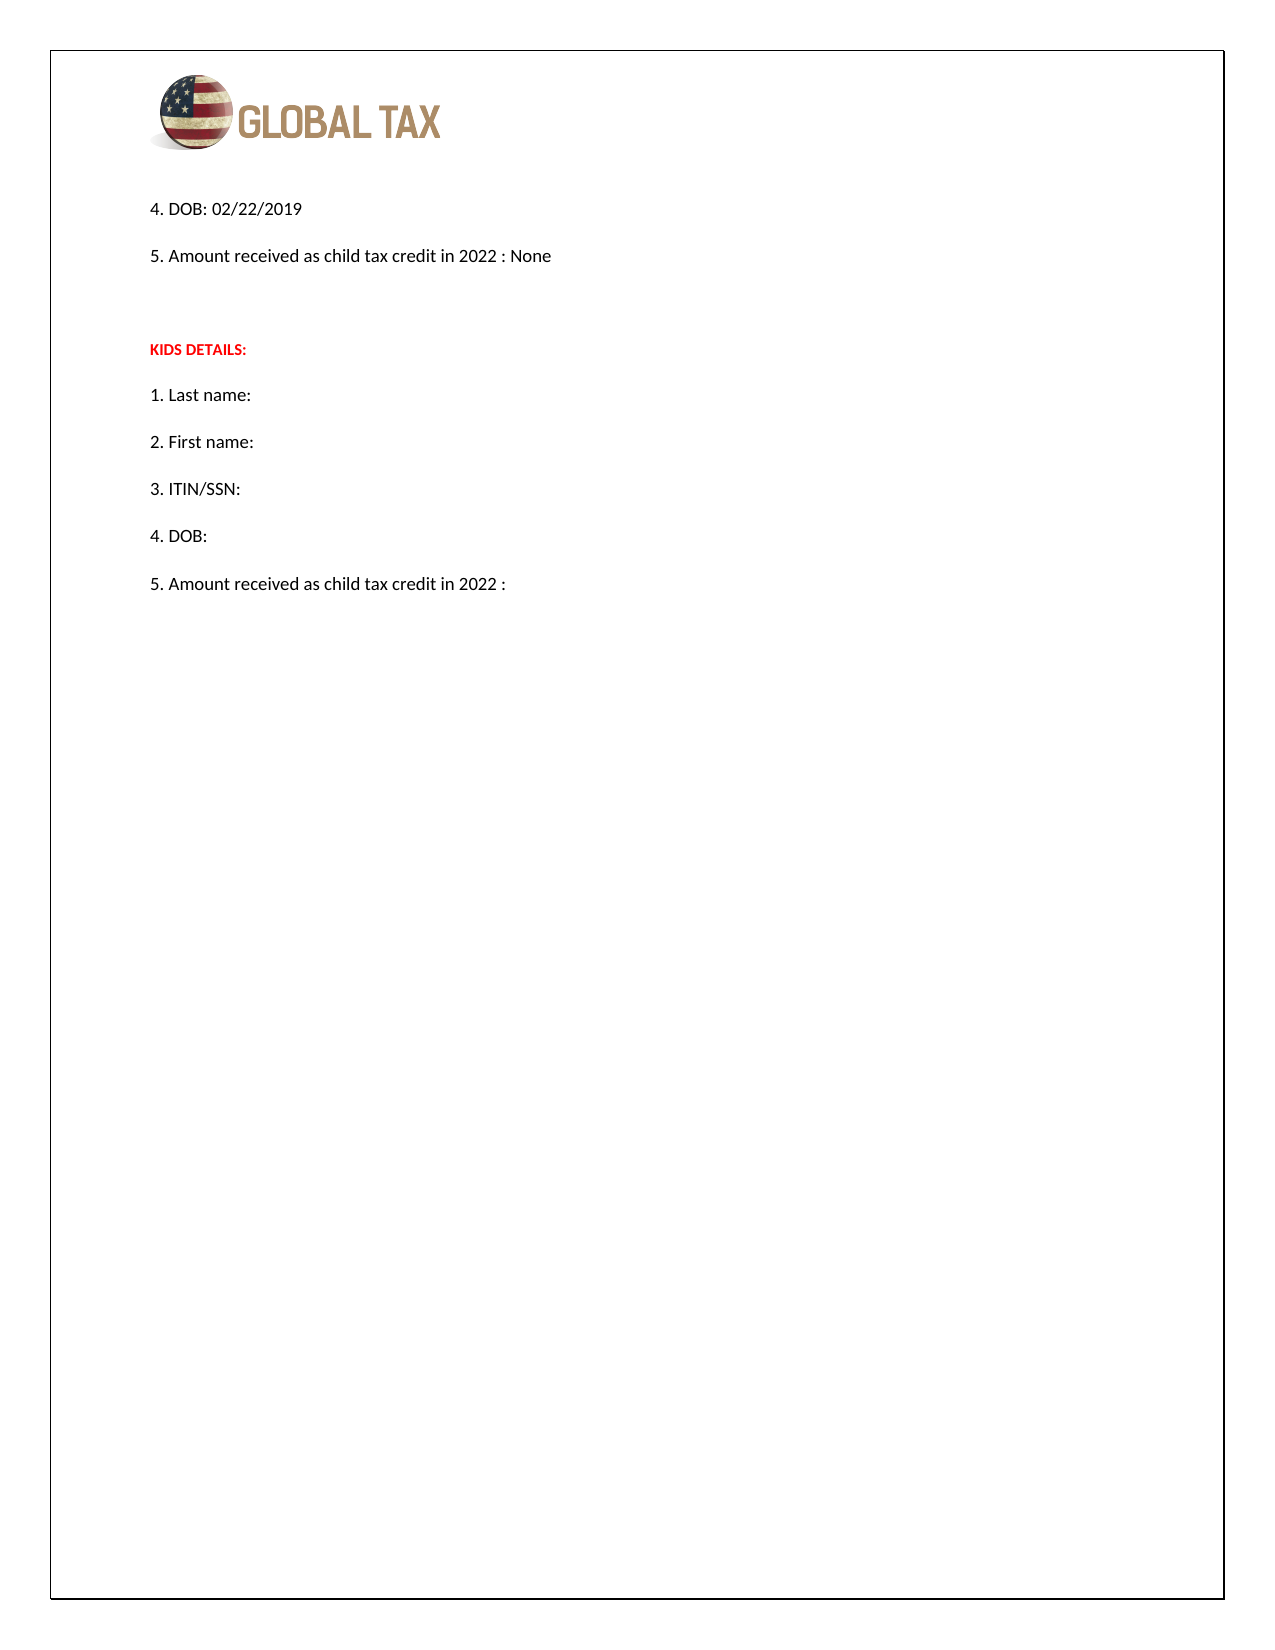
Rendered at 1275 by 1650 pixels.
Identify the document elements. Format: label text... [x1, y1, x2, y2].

text 2. First name: [150, 430, 1124, 453]
text 4. DOB: 02/22/2019 [150, 197, 1124, 220]
text 3. ITIN/SSN: [150, 477, 1124, 500]
text 5. Amount received as child tax credit in 2022 : [150, 572, 1124, 594]
text 1. Last name: [150, 383, 1124, 406]
text 4. DOB: [150, 524, 1124, 547]
picture [150, 75, 440, 150]
text KIDS DETAILS: [150, 339, 1124, 359]
text 5. Amount received as child tax credit in 2022 : None [150, 244, 1124, 267]
